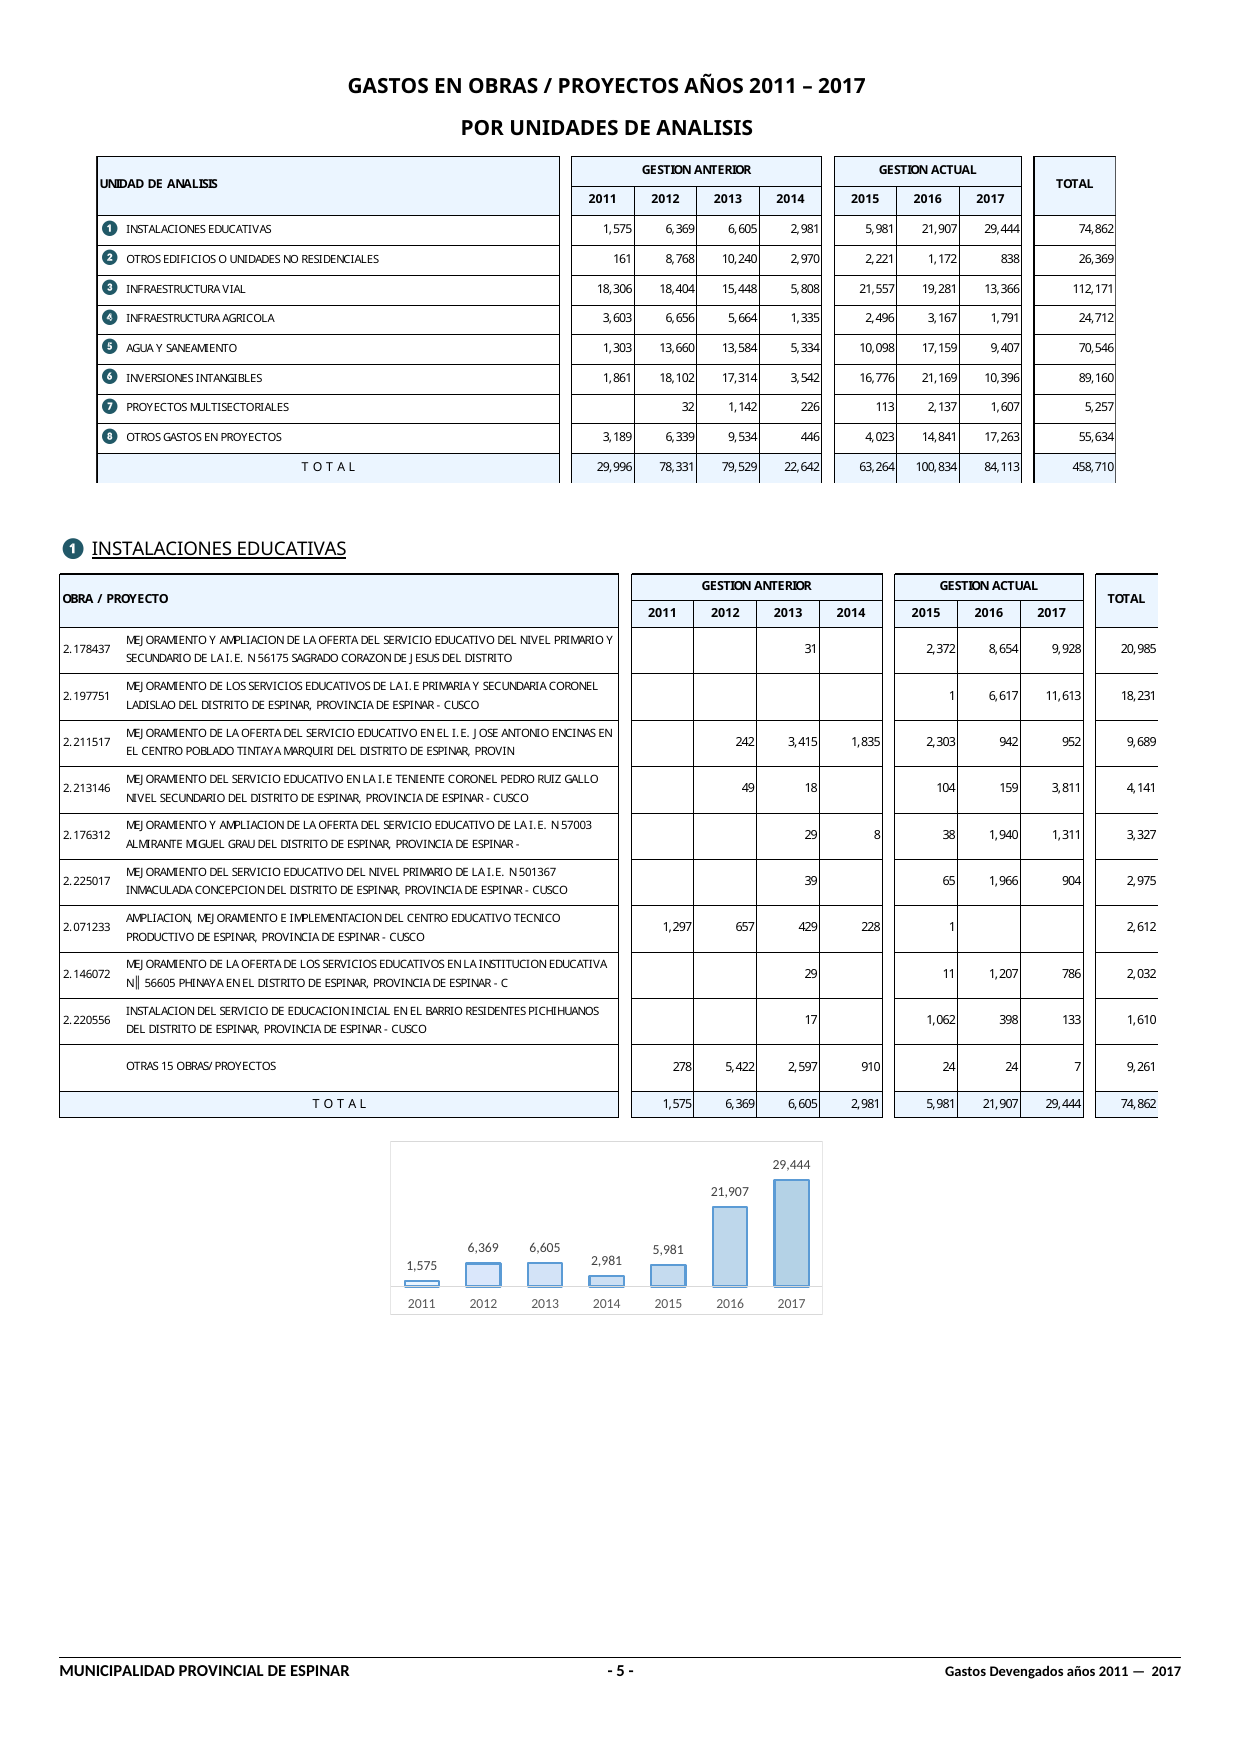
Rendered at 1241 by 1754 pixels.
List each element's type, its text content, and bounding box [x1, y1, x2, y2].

table_header GASTOS EN OBRAS / PROYECTOS AÑOS 2011 – 2017 POR UNIDADES DE ANALISIS [39, 71, 1174, 484]
table_header ❶ INSTALACIONES EDUCATIVAS [39, 529, 1174, 1321]
